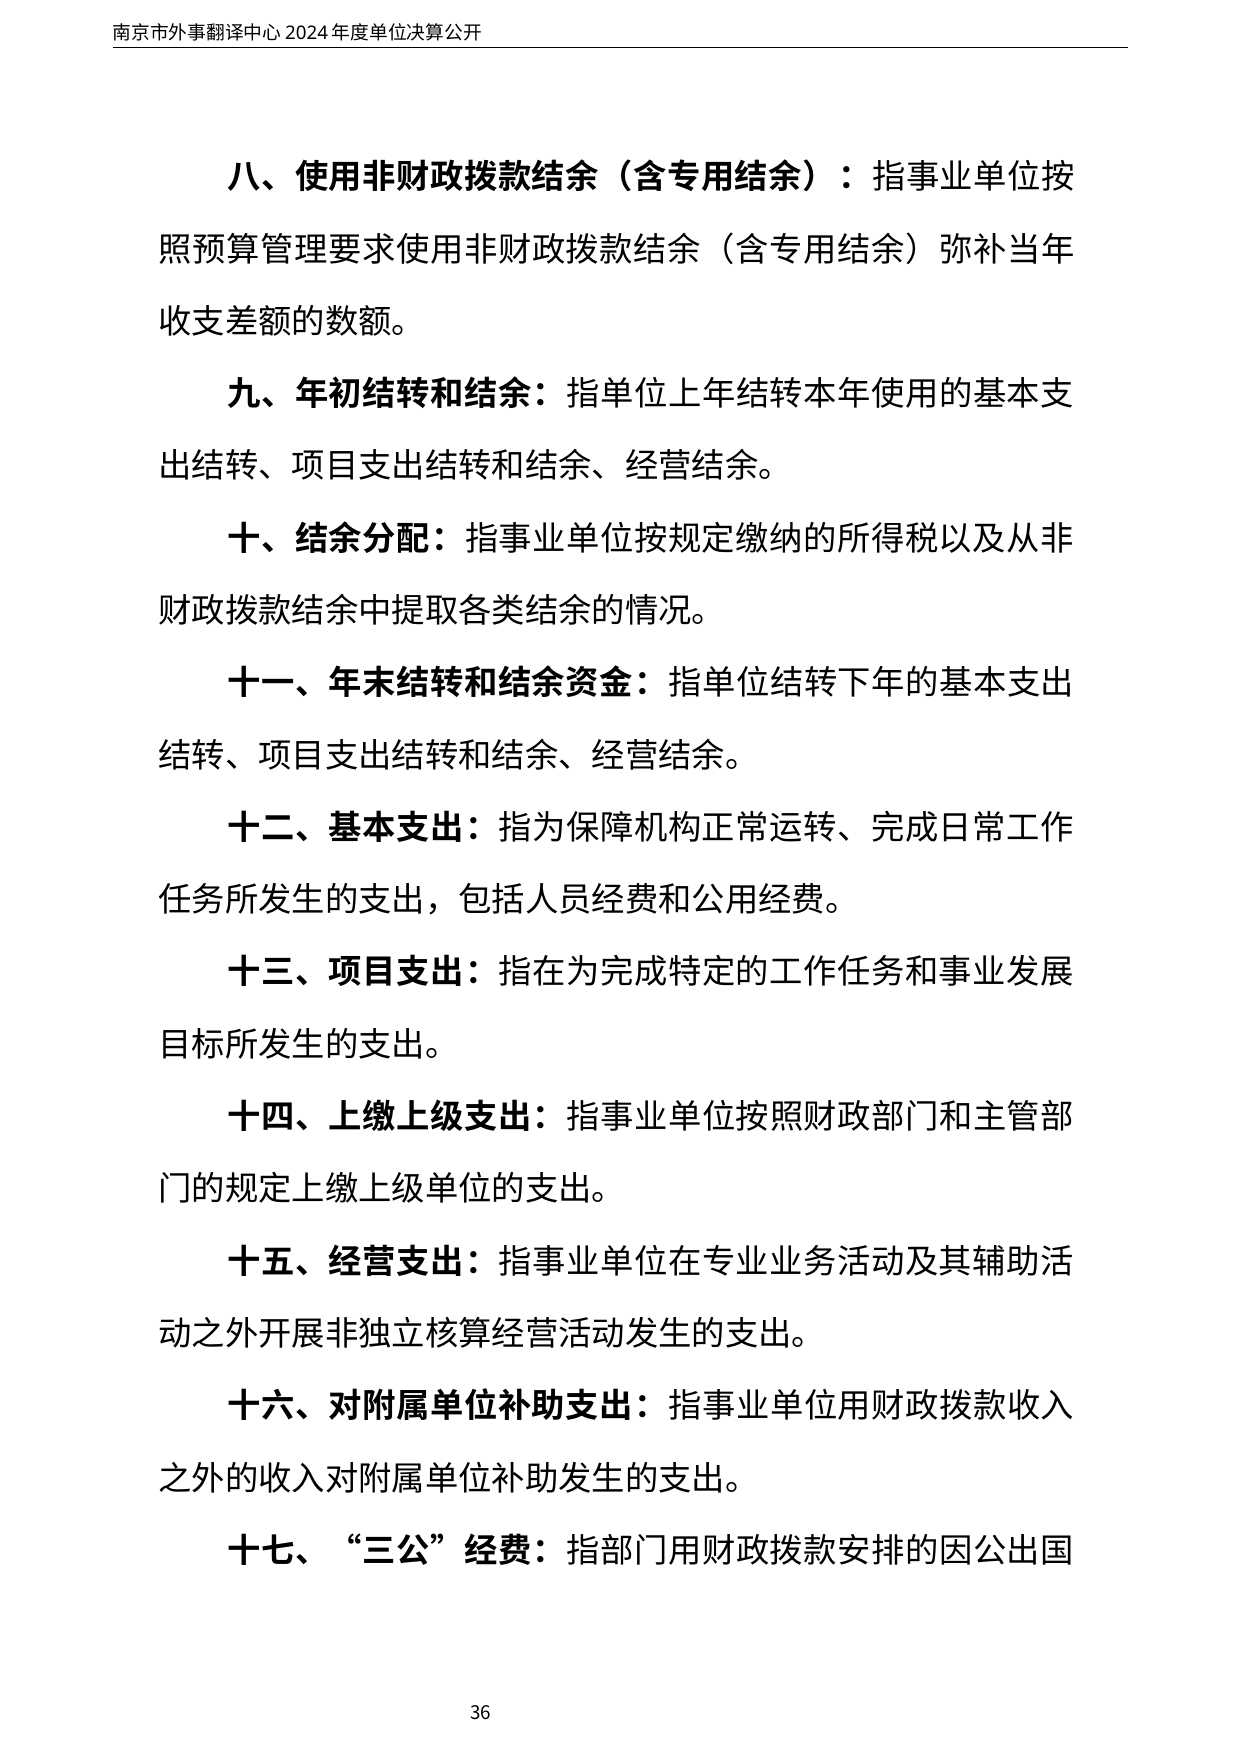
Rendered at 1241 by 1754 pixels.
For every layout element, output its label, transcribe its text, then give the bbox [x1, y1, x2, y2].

text 十一、年末结转和结余资金：指单位结转下年的基本支出结转、项目支出结转和结余、经营结余。 [158, 656, 1075, 777]
text 八、使用非财政拨款结余（含专用结余）：指事业单位按照预算管理要求使用非财政拨款结余（含专用结余）弥补当年收支差额的数额。 [158, 150, 1075, 343]
text 十六、对附属单位补助支出：指事业单位用财政拨款收入之外的收入对附属单位补助发生的支出。 [158, 1379, 1075, 1499]
text 十五、经营支出：指事业单位在专业业务活动及其辅助活动之外开展非独立核算经营活动发生的支出。 [158, 1234, 1075, 1355]
text 十、结余分配：指事业单位按规定缴纳的所得税以及从非财政拨款结余中提取各类结余的情况。 [158, 511, 1075, 632]
text 十四、上缴上级支出：指事业单位按照财政部门和主管部门的规定上缴上级单位的支出。 [158, 1090, 1075, 1210]
text 九、年初结转和结余：指单位上年结转本年使用的基本支出结转、项目支出结转和结余、经营结余。 [158, 367, 1075, 487]
text 十三、项目支出：指在为完成特定的工作任务和事业发展目标所发生的支出。 [158, 945, 1075, 1066]
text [158, 1523, 1075, 1572]
text 十二、基本支出：指为保障机构正常运转、完成日常工作任务所发生的支出，包括人员经费和公用经费。 [158, 801, 1075, 921]
